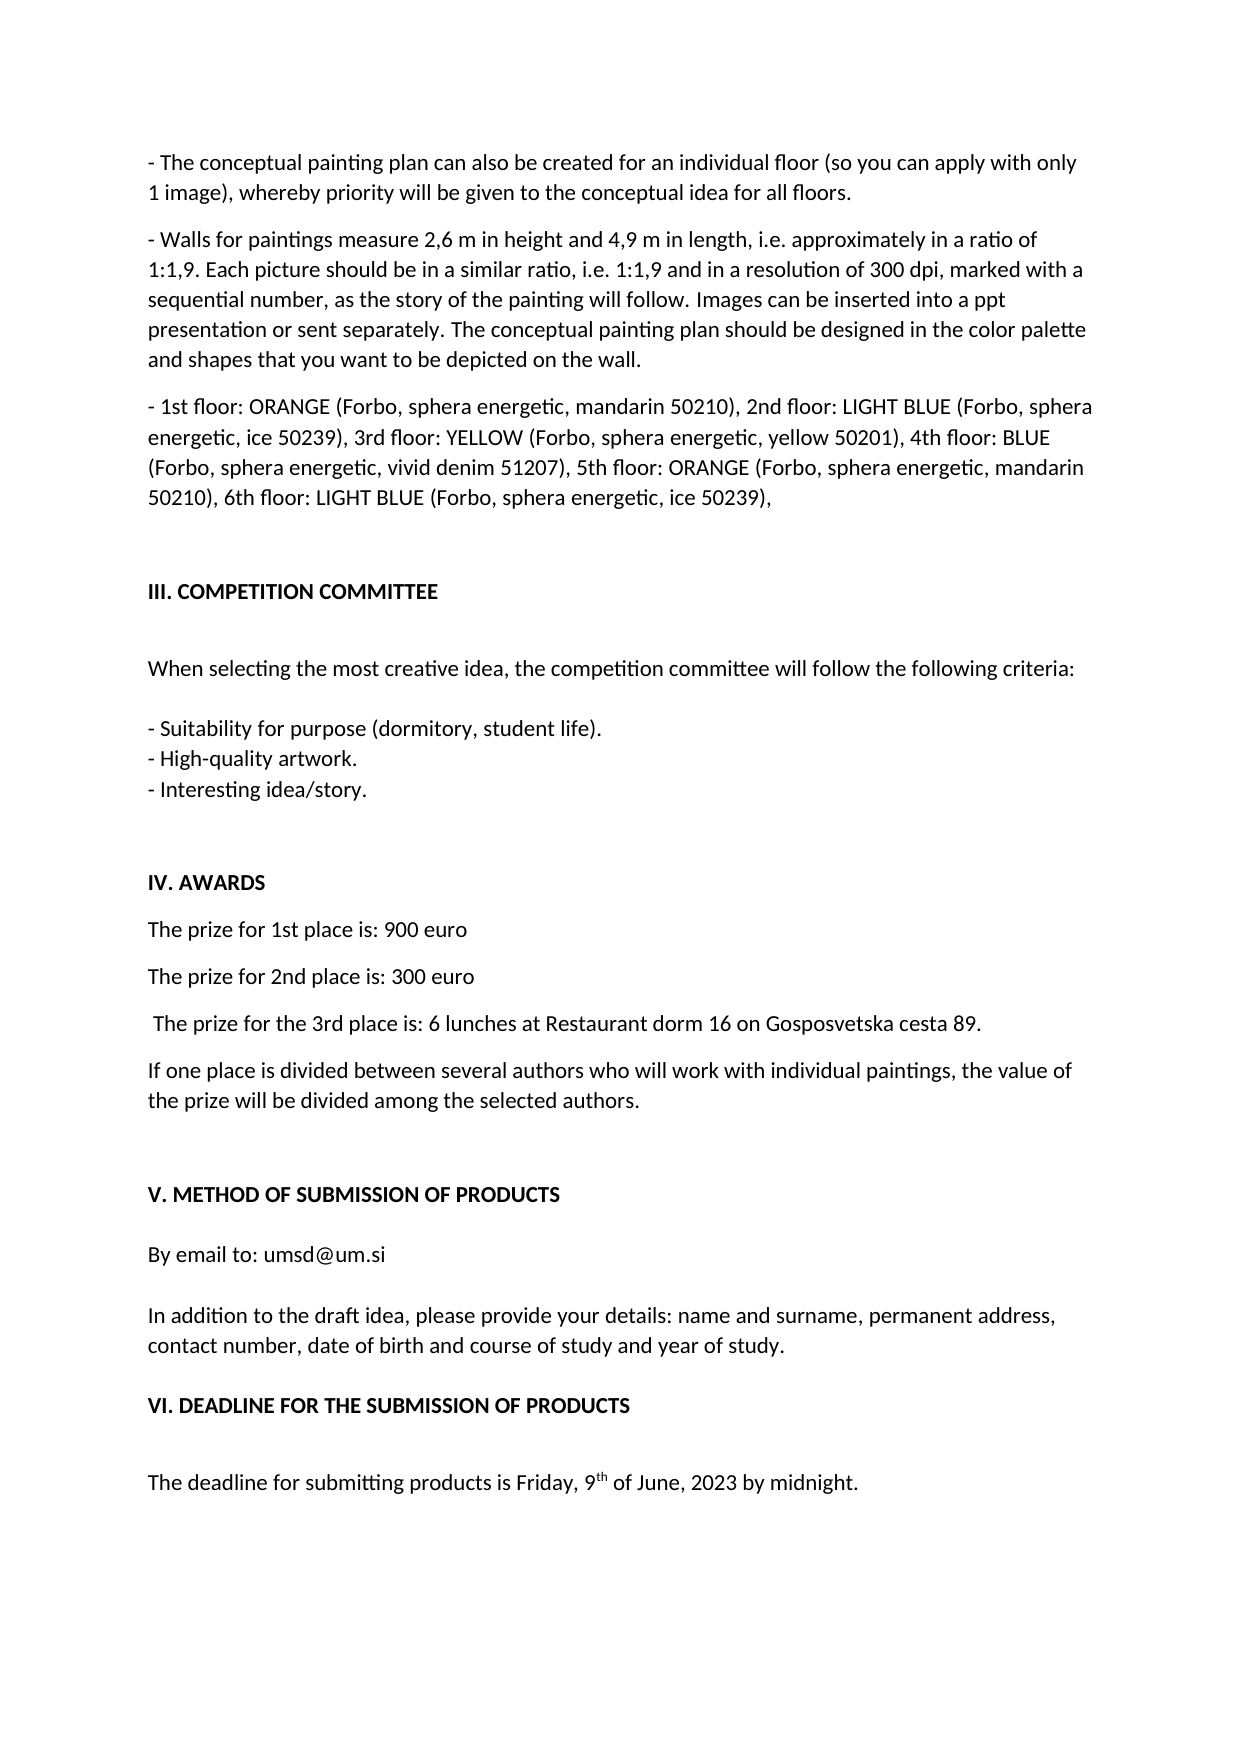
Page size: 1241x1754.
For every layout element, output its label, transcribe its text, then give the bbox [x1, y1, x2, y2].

text The prize for the 3rd place is: 6 lunches at Restaurant dorm 16 on Gosposvetska cesta 89. [148, 1009, 1093, 1037]
text The prize for 1st place is: 900 euro [148, 915, 1093, 943]
text IV. AWARDS [148, 868, 1093, 896]
text The deadline for submitting products is Friday, 9th of June, 2023 by midnight. [148, 1438, 1093, 1496]
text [148, 148, 1093, 206]
text The prize for 2nd place is: 300 euro [148, 962, 1093, 990]
text When selecting the most creative idea, the competition committee will follow the following criteria: - Suitability for purpose (dormitory, student life). - High-quality artwork. - Interesting idea/story. [148, 624, 1093, 803]
text III. COMPETITION COMMITTEE [148, 577, 1093, 605]
text If one place is divided between several authors who will work with individual paintings, the value of the prize will be divided among the selected authors. [148, 1056, 1093, 1114]
text V. METHOD OF SUBMISSION OF PRODUCTS By email to: umsd@um.si In addition to the draft idea, please provide your details: name and surname, permanent address, contact number, date of birth and course of study and year of study. VI. DEADLINE FOR THE SUBMISSION OF PRODUCTS [148, 1180, 1093, 1419]
text - 1st floor: ORANGE (Forbo, sphera energetic, mandarin 50210), 2nd floor: LIGHT BLUE (Forbo, sphera energetic, ice 50239), 3rd floor: YELLOW (Forbo, sphera energetic, yellow 50201), 4th floor: BLUE (Forbo, sphera energetic, vivid denim 51207), 5th floor: ORANGE (Forbo, sphera energetic, mandarin 50210), 6th floor: LIGHT BLUE (Forbo, sphera energetic, ice 50239), [148, 392, 1093, 511]
text - Walls for paintings measure 2,6 m in height and 4,9 m in length, i.e. approximately in a ratio of 1:1,9. Each picture should be in a similar ratio, i.e. 1:1,9 and in a resolution of 300 dpi, marked with a sequential number, as the story of the painting will follow. Images can be inserted into a ppt presentation or sent separately. The conceptual painting plan should be designed in the color palette and shapes that you want to be depicted on the wall. [148, 225, 1093, 373]
